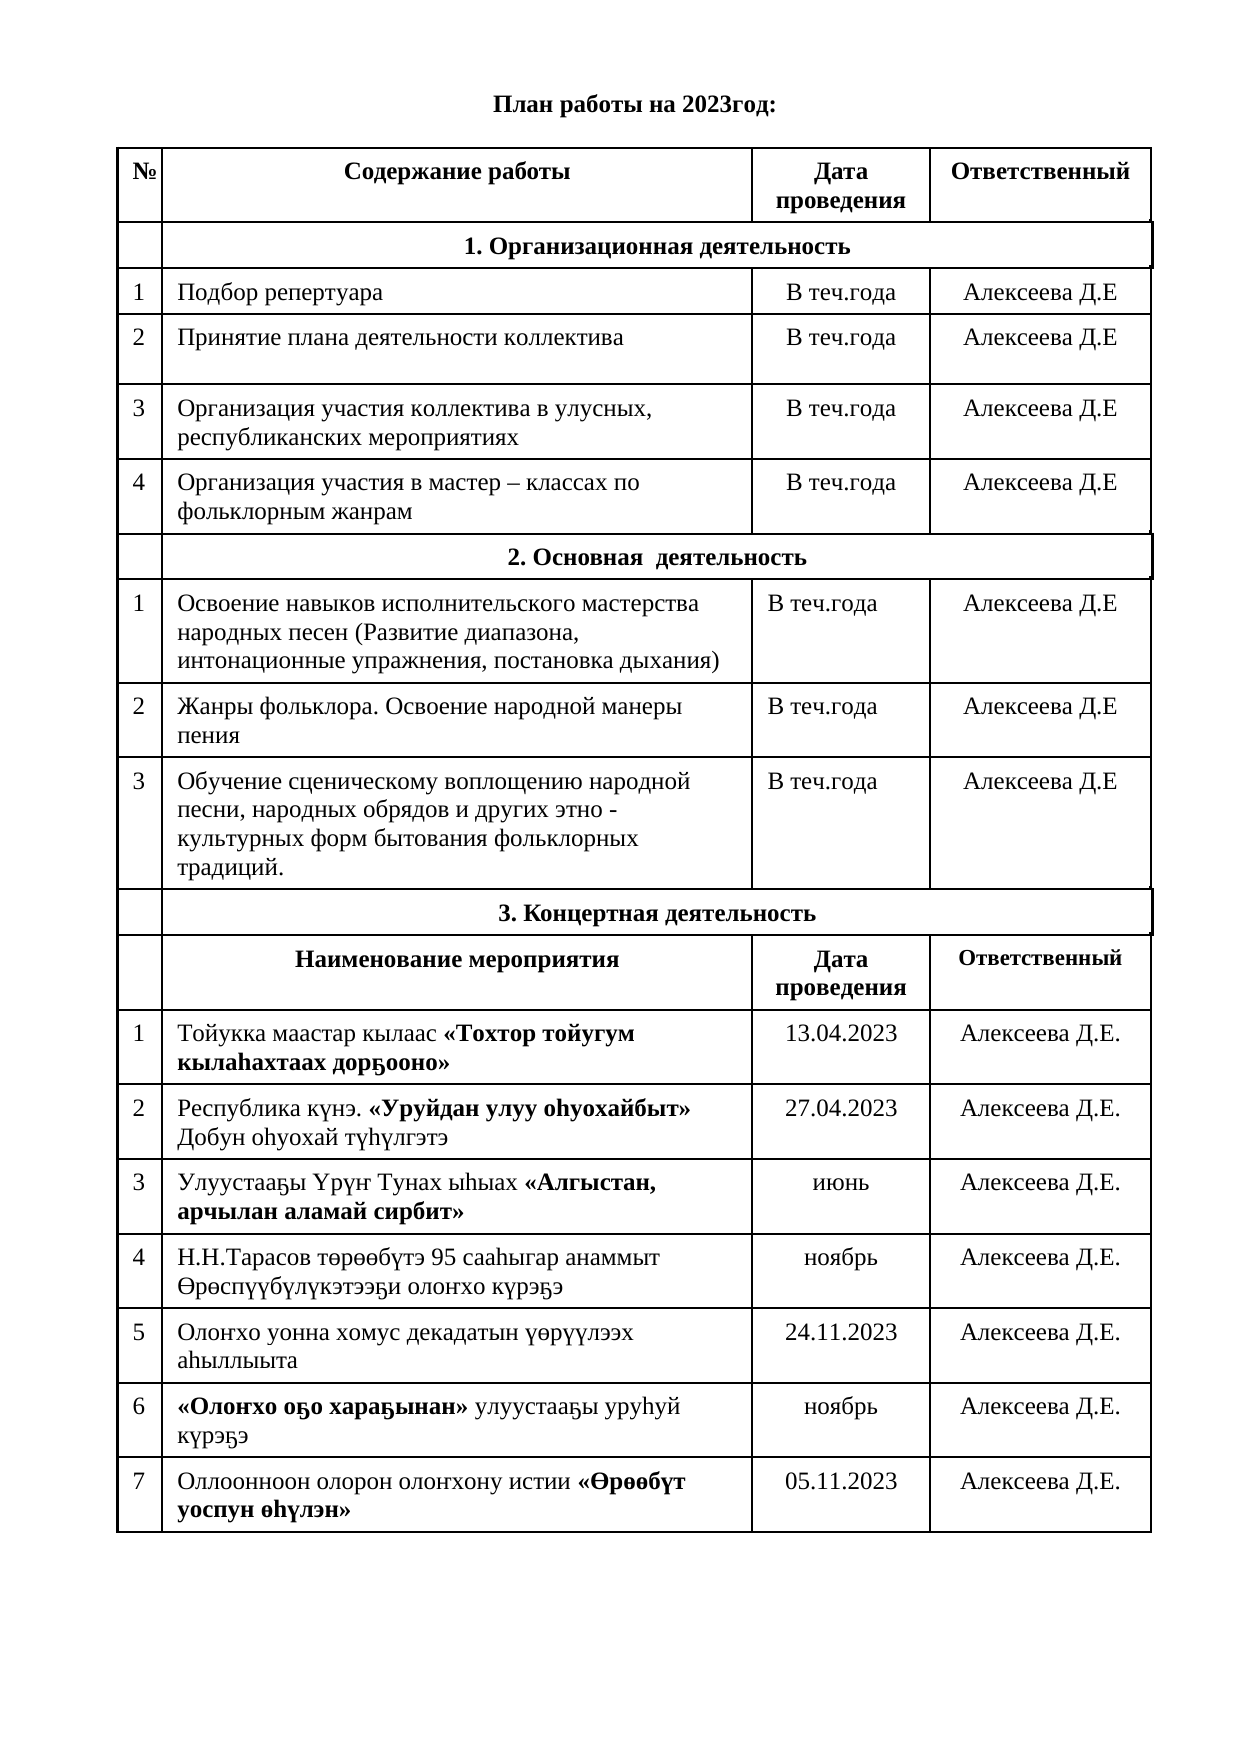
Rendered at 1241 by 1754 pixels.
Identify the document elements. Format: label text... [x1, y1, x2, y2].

table_cell В теч.года [753, 684, 929, 756]
table_cell Тойукка маастар кылаас «Тохтор тойугум кылаһахтаах дорҕооно» [163, 1011, 751, 1083]
table_cell Алексеева Д.Е [931, 758, 1150, 888]
table_cell 5 [119, 1309, 161, 1382]
table_cell В теч.года [753, 315, 929, 383]
table_cell июнь [753, 1160, 929, 1232]
table_cell «Олоҥхо оҕо хараҕынан» улуустааҕы уруһуй күрэҕэ [163, 1384, 751, 1456]
table_cell 2. Основная деятельность [163, 535, 1151, 578]
table_cell 13.04.2023 [753, 1011, 929, 1083]
table_cell Алексеева Д.Е [931, 684, 1150, 756]
table_cell Алексеева Д.Е. [931, 1235, 1150, 1307]
table_cell Ответственный [931, 936, 1150, 1009]
table_cell 3 [119, 758, 161, 888]
table_cell 3 [119, 385, 161, 458]
table_cell Организация участия в мастер – классах по фольклорным жанрам [163, 460, 751, 532]
table_cell Улуустааҕы Үрүҥ Тунах ыһыах «Алгыстан, арчылан аламай сирбит» [163, 1160, 751, 1232]
table_cell В теч.года [753, 580, 929, 682]
table_cell В теч.года [753, 269, 929, 313]
table_cell Алексеева Д.Е. [931, 1458, 1150, 1531]
table_cell 6 [119, 1384, 161, 1456]
table_cell В теч.года [753, 758, 929, 888]
table_cell 1 [119, 580, 161, 682]
table_cell Подбор репертуара [163, 269, 751, 313]
text План работы на 2023год: [118, 89, 1152, 117]
table_cell 1. Организационная деятельность [163, 223, 1151, 267]
table_cell 4 [119, 460, 161, 532]
table_cell 7 [119, 1458, 161, 1531]
table_header Содержание работы [163, 149, 751, 221]
table_cell ноябрь [753, 1235, 929, 1307]
table_cell Дата проведения [753, 936, 929, 1009]
table_cell 27.04.2023 [753, 1085, 929, 1158]
table_cell Оллоонноон олорон олоҥхону истии «Өрөөбүт уоспун өһүлэн» [163, 1458, 751, 1531]
table_header Дата проведения [753, 149, 929, 221]
table_cell Организация участия коллектива в улусных, республиканских мероприятиях [163, 385, 751, 458]
table_cell В теч.года [753, 385, 929, 458]
table_cell 05.11.2023 [753, 1458, 929, 1531]
table_cell 2 [119, 684, 161, 756]
table_cell 3 [119, 1160, 161, 1232]
table_cell 4 [119, 1235, 161, 1307]
table_cell Обучение сценическому воплощению народной песни, народных обрядов и других этно -культурных форм бытования фольклорных традиций. [163, 758, 751, 888]
table_cell 3. Концертная деятельность [163, 890, 1151, 934]
table_cell 24.11.2023 [753, 1309, 929, 1382]
table_cell Алексеева Д.Е. [931, 1011, 1150, 1083]
table_cell Освоение навыков исполнительского мастерства народных песен (Развитие диапазона, интонационные упражнения, постановка дыхания) [163, 580, 751, 682]
table_cell Жанры фольклора. Освоение народной манеры пения [163, 684, 751, 756]
table_cell Алексеева Д.Е [931, 460, 1150, 532]
table_header № [119, 149, 161, 221]
table_cell Алексеева Д.Е. [931, 1085, 1150, 1158]
table_cell [119, 890, 161, 934]
table_cell 2 [119, 1085, 161, 1158]
table_cell Принятие плана деятельности коллектива [163, 315, 751, 383]
table_cell Алексеева Д.Е. [931, 1384, 1150, 1456]
table_cell Алексеева Д.Е [931, 315, 1150, 383]
table_cell ноябрь [753, 1384, 929, 1456]
table_cell 2 [119, 315, 161, 383]
table_cell [119, 936, 161, 1009]
table_cell Н.Н.Тарасов төрөөбүтэ 95 сааһыгар анаммыт Өрөспүүбүлүкэтээҕи олоҥхо күрэҕэ [163, 1235, 751, 1307]
table_cell Алексеева Д.Е [931, 385, 1150, 458]
table_cell В теч.года [753, 460, 929, 532]
table_cell Олоҥхо уонна хомус декадатын үөрүүлээх аһыллыыта [163, 1309, 751, 1382]
table_cell Алексеева Д.Е. [931, 1309, 1150, 1382]
table_header Ответственный [931, 149, 1150, 221]
table_cell 1 [119, 269, 161, 313]
table_cell 1 [119, 1011, 161, 1083]
table_cell [119, 223, 161, 267]
table_cell Республика күнэ. «Уруйдан улуу оһуохайбыт» Добун оһуохай түһүлгэтэ [163, 1085, 751, 1158]
table_cell Алексеева Д.Е. [931, 1160, 1150, 1232]
table_cell Алексеева Д.Е [931, 580, 1150, 682]
table_cell [119, 535, 161, 578]
table_cell Наименование мероприятия [163, 936, 751, 1009]
table_cell Алексеева Д.Е [931, 269, 1150, 313]
